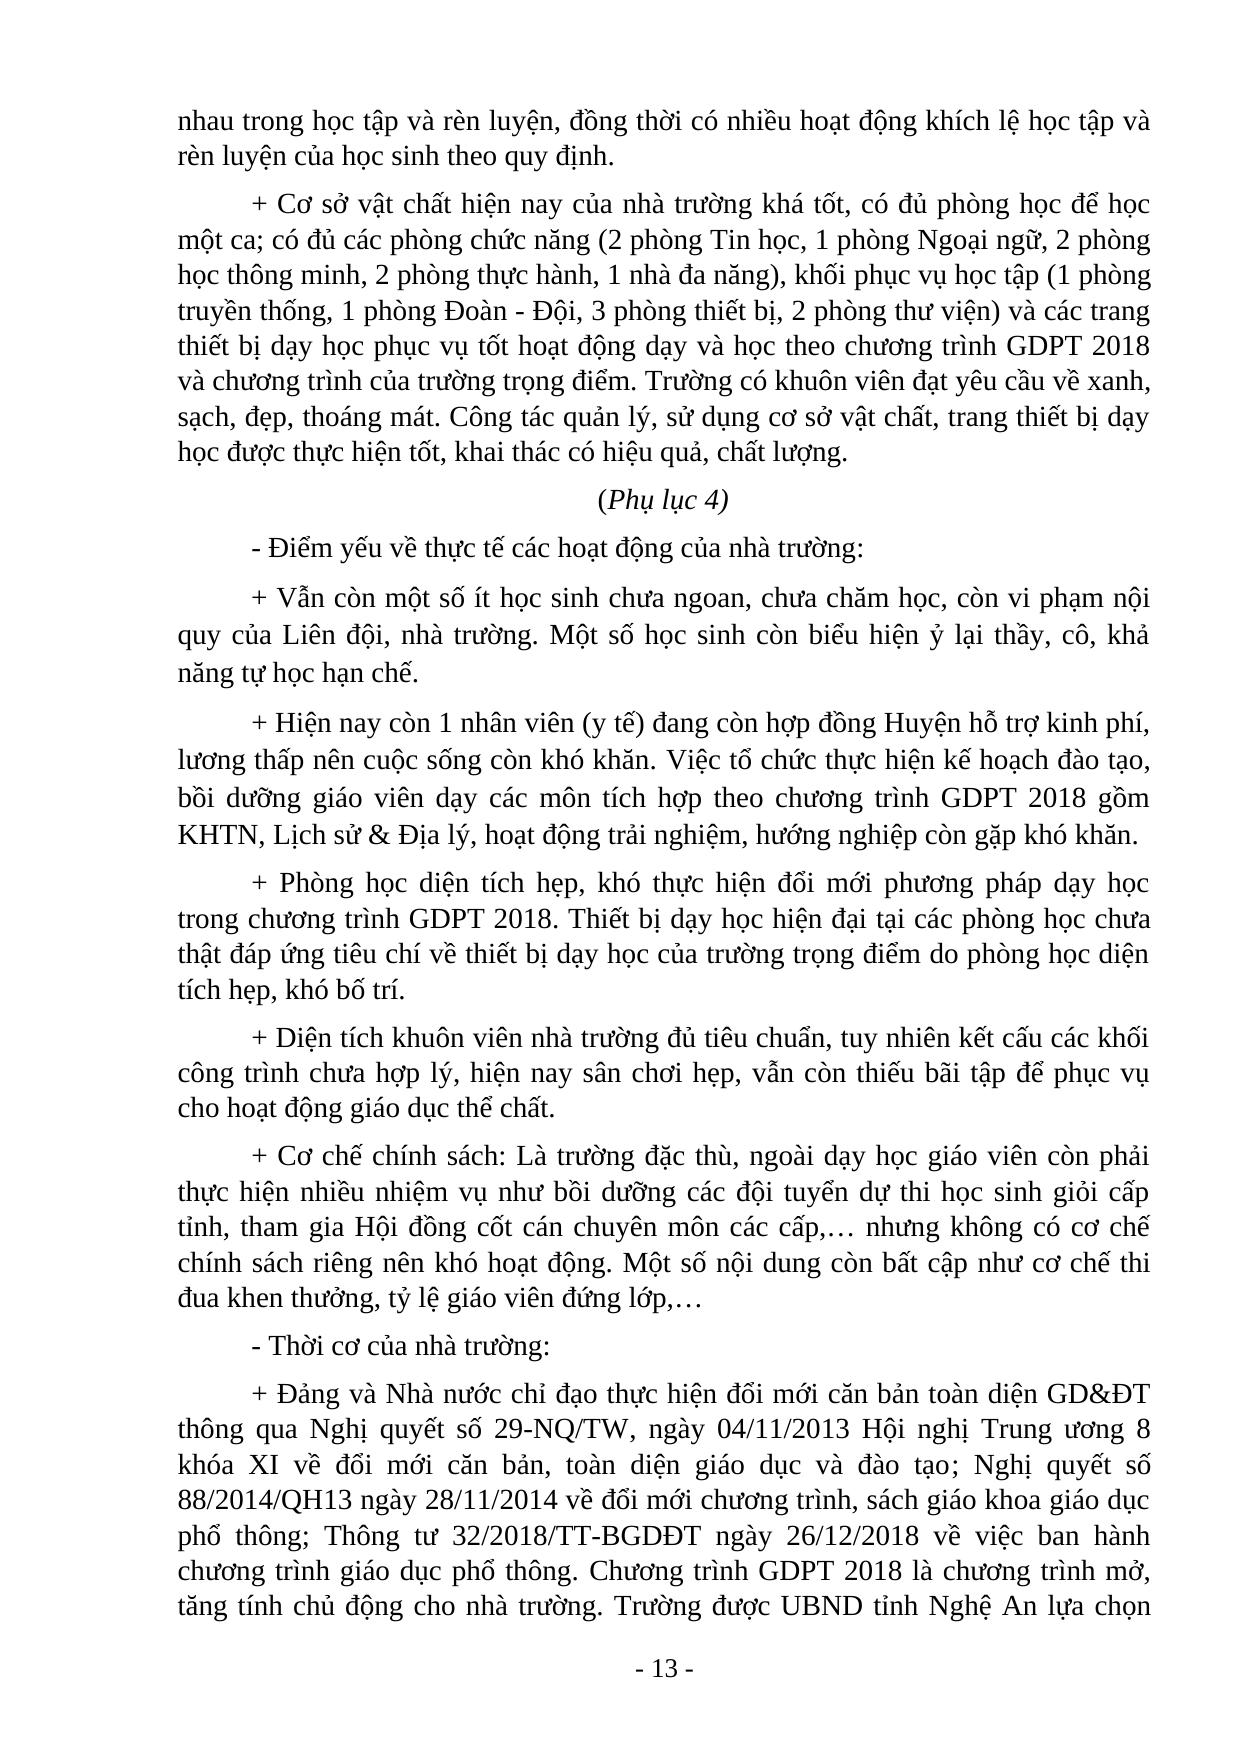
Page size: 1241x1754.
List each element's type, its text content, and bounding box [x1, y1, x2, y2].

text (Phụ lục 4) [177, 481, 1152, 517]
text + Vẫn còn một số ít học sinh chưa ngoan, chưa chăm học, còn vi phạm nội quy của Liên đội, nhà trường. Một số học sinh còn biểu hiện ỷ lại thầy, cô, khả năng tự học hạn chế. [177, 577, 1152, 689]
text + Diện tích khuôn viên nhà trường đủ tiêu chuẩn, tuy nhiên kết cấu các khối công trình chưa hợp lý, hiện nay sân chơi hẹp, vẫn còn thiếu bãi tập để phục vụ cho hoạt động giáo dục thể chất. [177, 1019, 1152, 1055]
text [177, 1375, 1152, 1623]
text + Cơ sở vật chất hiện nay của nhà trường khá tốt, có đủ phòng học để học một ca; có đủ các phòng chức năng (2 phòng Tin học, 1 phòng Ngoại ngữ, 2 phòng học thông minh, 2 phòng thực hành, 1 nhà đa năng), khối phục vụ học tập (1 phòng truyền thống, 1 phòng Đoàn - Đội, 3 phòng thiết bị, 2 phòng thư viện) và các trang thiết bị dạy học phục vụ tốt hoạt động dạy và học theo chương trình GDPT 2018 và chương trình của trường trọng điểm. Trường có khuôn viên đạt yêu cầu về xanh, sạch, đẹp, thoáng mát. Công tác quản lý, sử dụng cơ sở vật chất, trang thiết bị dạy học được thực hiện tốt, khai thác có hiệu quả, chất lượng. [177, 185, 1152, 469]
text + Hiện nay còn 1 nhân viên (y tế) đang còn hợp đồng Huyện hỗ trợ kinh phí, lương thấp nên cuộc sống còn khó khăn. Việc tổ chức thực hiện kế hoạch đào tạo, bồi dưỡng giáo viên dạy các môn tích hợp theo chương trình GDPT 2018 gồm KHTN, Lịch sử & Địa lý, hoạt động trải nghiệm, hướng nghiệp còn gặp khó khăn. [177, 702, 1152, 852]
text + Diện tích khuôn viên nhà trường đủ tiêu chuẩn, tuy nhiên kết cấu các khối công trình chưa hợp lý, hiện nay sân chơi hẹp, vẫn còn thiếu bãi tập để phục vụ cho hoạt động giáo dục thể chất. [177, 1089, 1152, 1125]
text + Cơ chế chính sách: Là trường đặc thù, ngoài dạy học giáo viên còn phải thực hiện nhiều nhiệm vụ như bồi dưỡng các đội tuyển dự thi học sinh giỏi cấp tỉnh, tham gia Hội đồng cốt cán chuyên môn các cấp,… nhưng không có cơ chế chính sách riêng nên khó hoạt động. Một số nội dung còn bất cập như cơ chế thi đua khen thưởng, tỷ lệ giáo viên đứng lớp,… [177, 1137, 1152, 1314]
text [177, 102, 1152, 173]
text - Điểm yếu về thực tế các hoạt động của nhà trường: [177, 529, 1152, 564]
text + Phòng học diện tích hẹp, khó thực hiện đổi mới phương pháp dạy học trong chương trình GDPT 2018. Thiết bị dạy học hiện đại tại các phòng học chưa thật đáp ứng tiêu chí về thiết bị dạy học của trường trọng điểm do phòng học diện tích hẹp, khó bố trí. [177, 970, 1152, 1006]
text - Thời cơ của nhà trường: [177, 1327, 1152, 1362]
text + Phòng học diện tích hẹp, khó thực hiện đổi mới phương pháp dạy học trong chương trình GDPT 2018. Thiết bị dạy học hiện đại tại các phòng học chưa thật đáp ứng tiêu chí về thiết bị dạy học của trường trọng điểm do phòng học diện tích hẹp, khó bố trí. [177, 864, 1152, 901]
